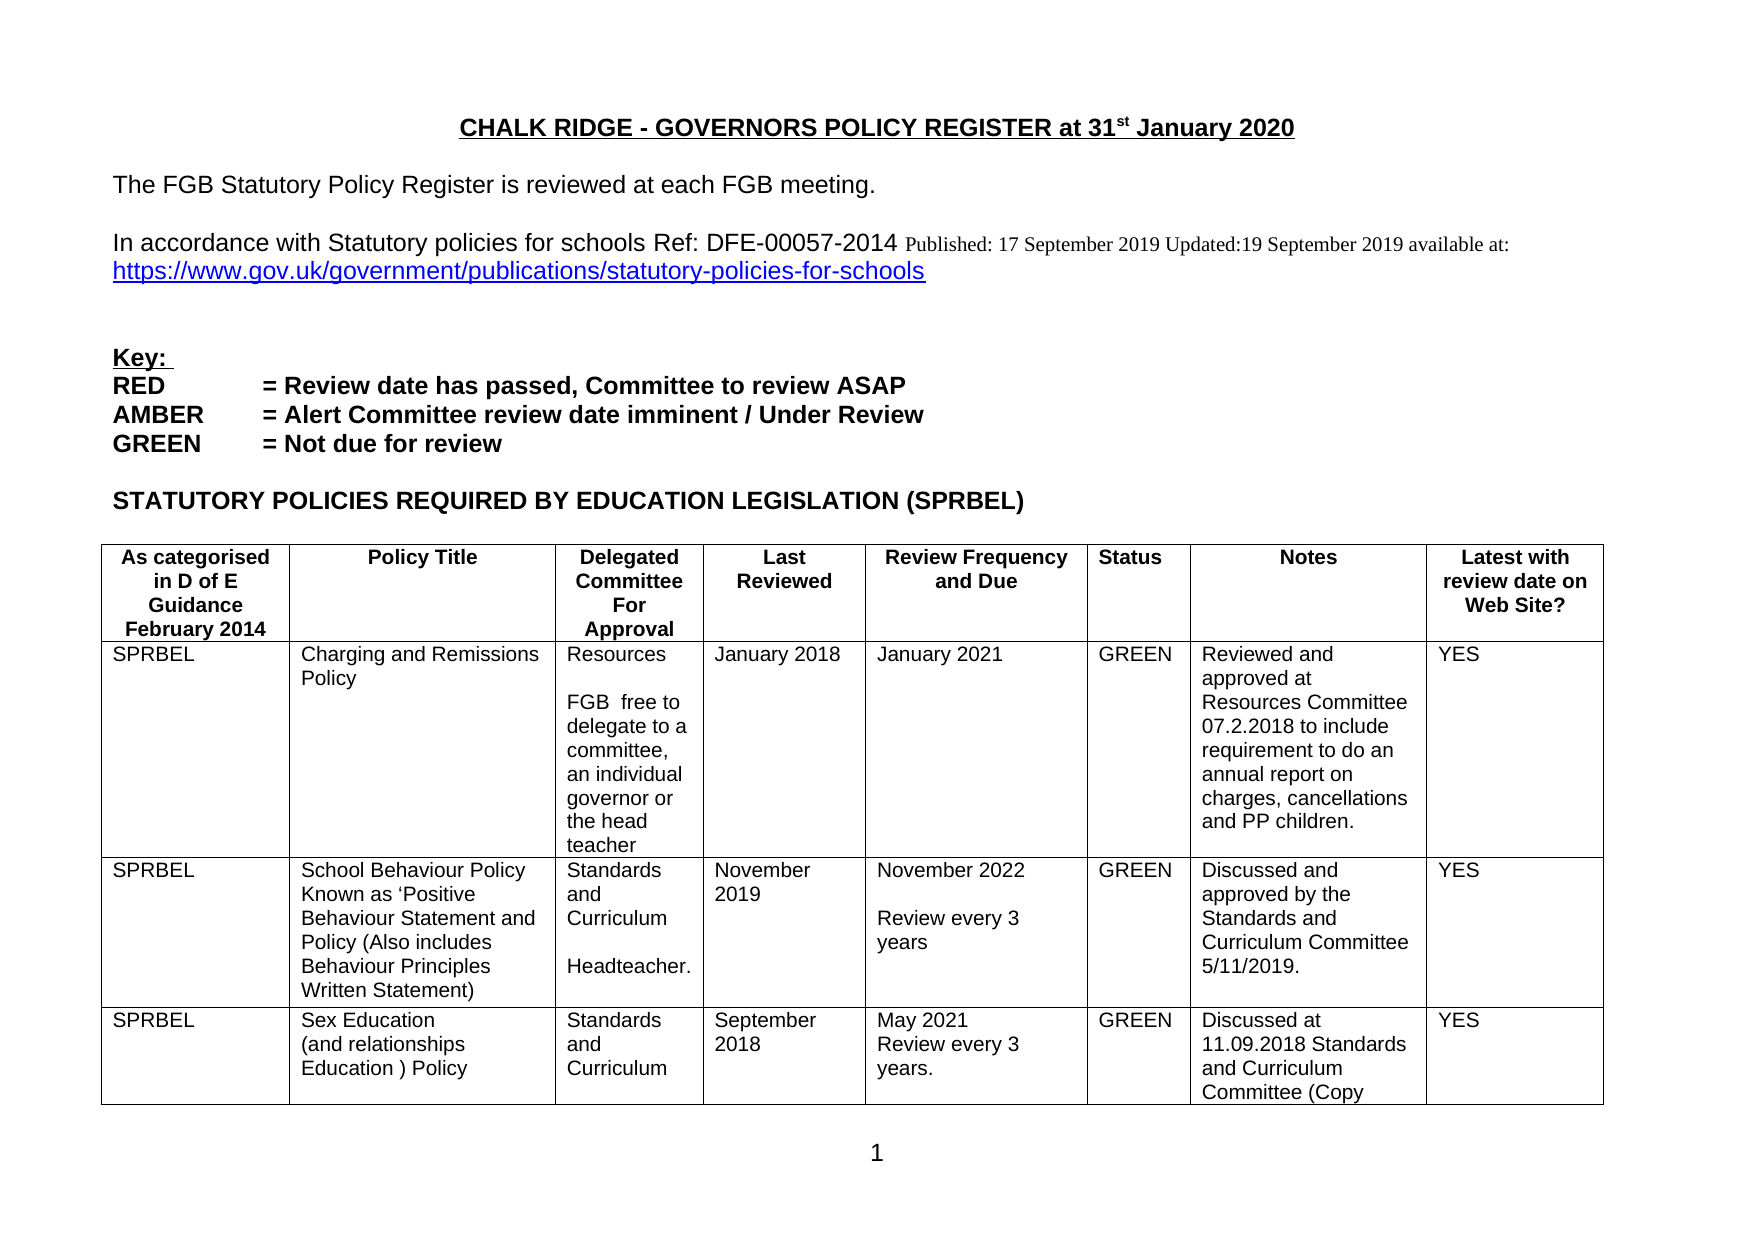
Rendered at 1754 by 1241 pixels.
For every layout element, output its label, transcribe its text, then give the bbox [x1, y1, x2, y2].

table_cell YES [1427, 642, 1603, 857]
table_cell January 2021 [866, 642, 1087, 857]
table_cell School Behaviour Policy Known as ‘Positive Behaviour Statement and Policy (Also includes Behaviour Principles Written Statement) [290, 858, 555, 1007]
text RED = Review date has passed, Committee to review ASAP [112, 371, 1641, 400]
table_cell Resources FGB free to delegate to a committee, an individual governor or the head teacher [556, 642, 703, 857]
table_cell Discussed and approved by the Standards and Curriculum Committee 5/11/2019. [1191, 858, 1426, 1007]
table_cell SPRBEL [102, 642, 289, 857]
table_header Policy Title [290, 545, 555, 641]
table_cell Sex Education (and relationships Education ) Policy [290, 1008, 555, 1104]
table_cell November 2019 [704, 858, 865, 1007]
table_cell SPRBEL [102, 858, 289, 1007]
table_cell January 2018 [704, 642, 865, 857]
table_cell YES [1427, 1008, 1603, 1104]
table_cell Standards and Curriculum FGB free to delegate to a committee, an individual governor or the head teacher [556, 1008, 703, 1104]
text https://www.gov.uk/government/publications/statutory-policies-for-schools [112, 256, 1641, 285]
text STATUTORY POLICIES REQUIRED BY EDUCATION LEGISLATION (SPRBEL) [112, 486, 1641, 515]
table_cell GREEN [1088, 858, 1190, 1007]
table_cell November 2022 Review every 3 years [866, 858, 1087, 1007]
table_cell September 2018 [704, 1008, 865, 1104]
table_cell GREEN [1088, 642, 1190, 857]
text The FGB Statutory Policy Register is reviewed at each FGB meeting. [112, 170, 1641, 199]
table_header Last Reviewed [704, 545, 865, 641]
table_cell YES [1427, 858, 1603, 1007]
table_cell SPRBEL [102, 1008, 289, 1104]
table_header Delegated Committee For Approval [556, 545, 703, 641]
text In accordance with Statutory policies for schools Ref: DFE-00057-2014 Published: 17 September 2019 Updated:19 September 2019 available at: [112, 227, 1641, 256]
text GREEN = Not due for review [112, 429, 1641, 457]
text AMBER = Alert Committee review date imminent / Under Review [112, 400, 1641, 429]
table_header Status [1088, 545, 1190, 641]
table_cell Reviewed and approved at Resources Committee 07.2.2018 to include requirement to do an annual report on charges, cancellations and PP children. [1191, 642, 1426, 857]
table_cell Standards and Curriculum Headteacher. [556, 858, 703, 1007]
table_header Notes [1191, 545, 1426, 641]
table_header Latest with review date on Web Site? [1427, 545, 1603, 641]
table_header As categorised in D of E Guidance February 2014 [102, 545, 289, 641]
table_cell GREEN [1088, 1008, 1190, 1104]
text CHALK RIDGE - GOVERNORS POLICY REGISTER at 31st January 2020 [112, 112, 1641, 141]
table_cell Discussed at 11.09.2018 Standards and Curriculum Committee (Copy Received) [1191, 1008, 1426, 1104]
text Key: [112, 342, 1641, 371]
table_header Review Frequency and Due [866, 545, 1087, 641]
table_cell May 2021 Review every 3 years. [866, 1008, 1087, 1104]
table_cell Charging and Remissions Policy [290, 642, 555, 857]
